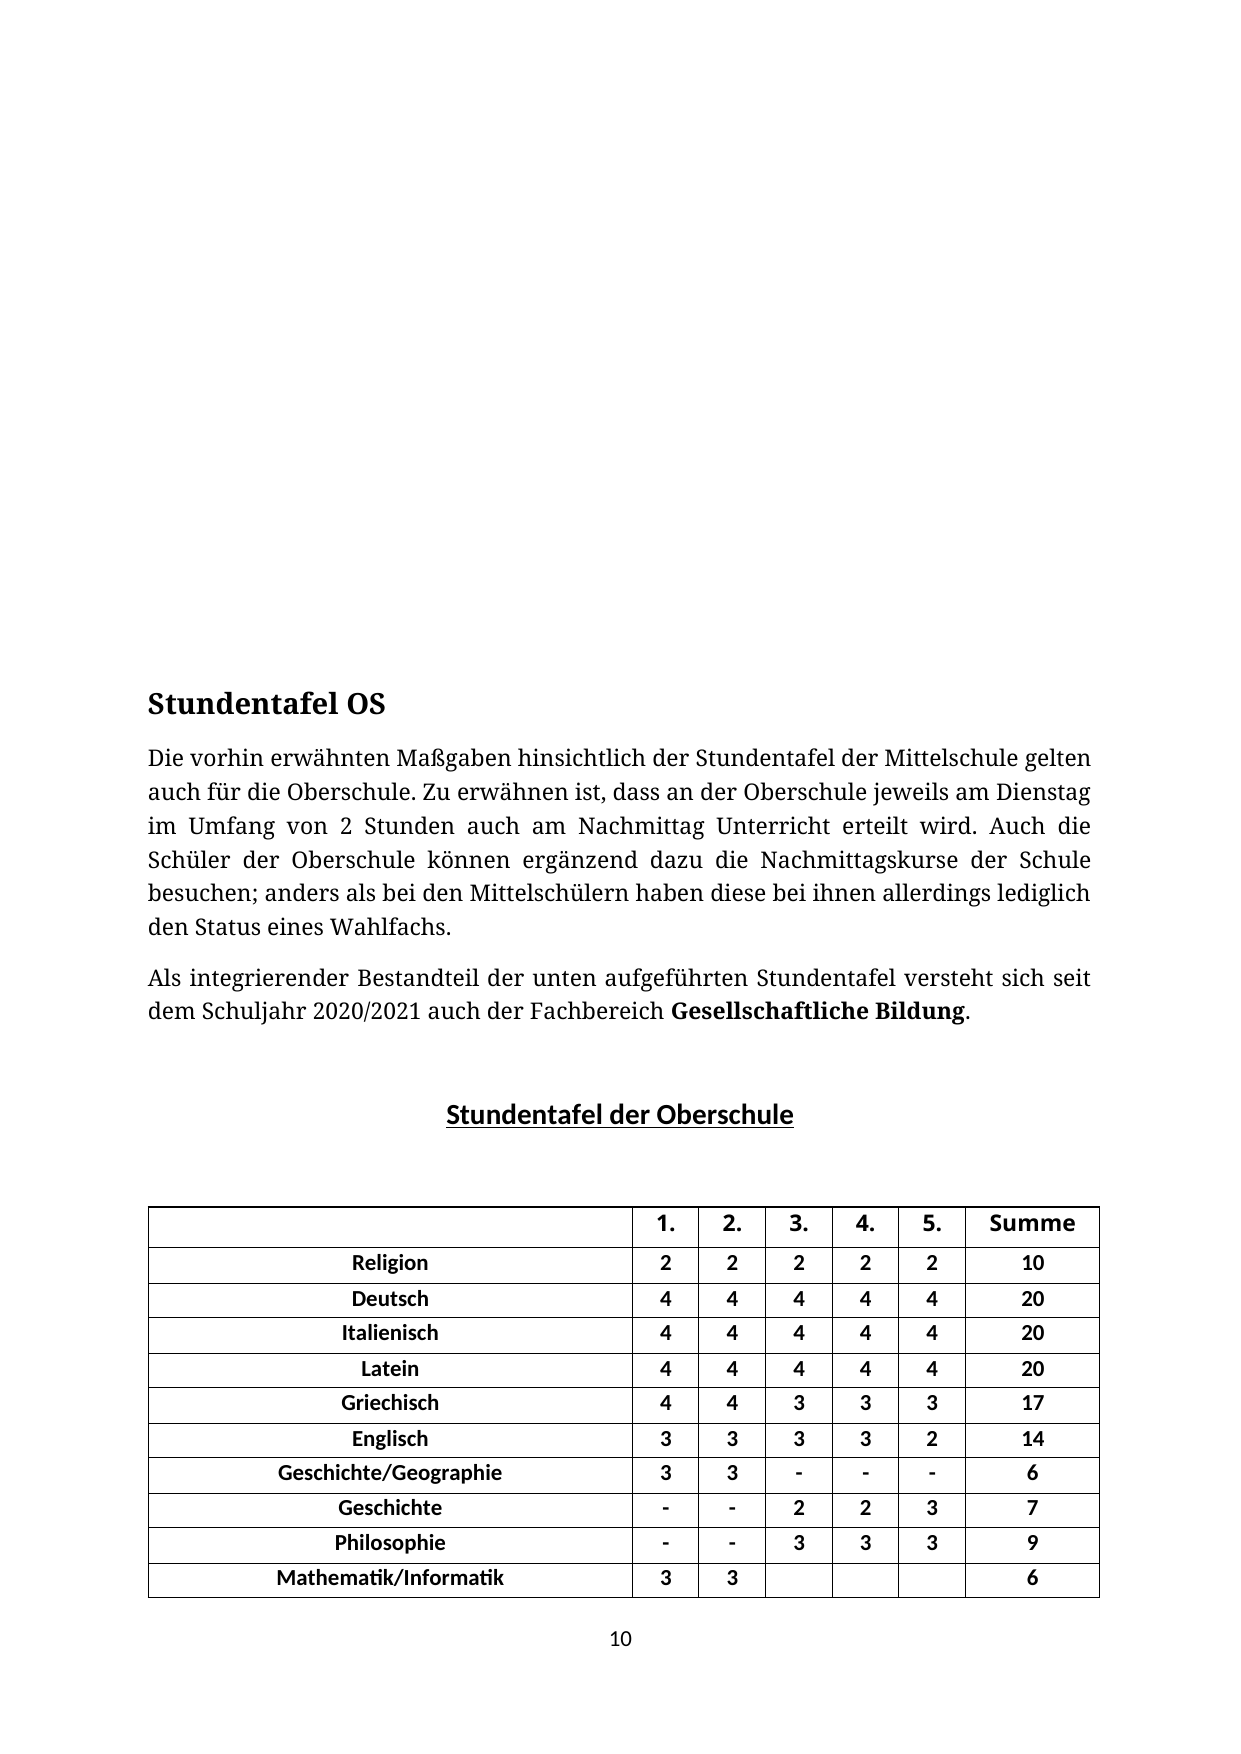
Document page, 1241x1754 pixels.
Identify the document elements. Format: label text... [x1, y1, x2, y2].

table_cell 14 [966, 1424, 1099, 1457]
table_cell - [633, 1528, 698, 1562]
table_cell 20 [966, 1318, 1099, 1353]
table_cell [899, 1564, 965, 1597]
table_header 1. [633, 1208, 698, 1247]
table_cell 2 [833, 1494, 898, 1527]
table_cell 9 [966, 1528, 1099, 1562]
table_cell Deutsch [149, 1284, 632, 1317]
table_cell - [766, 1458, 832, 1492]
table_cell 3 [699, 1458, 765, 1492]
table_cell 2 [766, 1494, 832, 1527]
table_header 5. [899, 1208, 965, 1247]
text Als integrierender Bestandteil der unten aufgeführten Stundentafel versteht sich seit dem Schuljahr 2020/2021 auch der Fachbereich Gesellschaftliche Bildung. [148, 962, 1093, 1027]
table_cell 3 [766, 1388, 832, 1423]
table_cell 4 [699, 1388, 765, 1423]
table_cell - [699, 1528, 765, 1562]
table_header 3. [766, 1208, 832, 1247]
table_cell 4 [833, 1318, 898, 1353]
table_cell 3 [833, 1424, 898, 1457]
table_header [149, 1208, 632, 1247]
table_cell 10 [966, 1248, 1099, 1283]
table_cell 2 [699, 1248, 765, 1283]
table_cell 4 [833, 1354, 898, 1387]
text Die vorhin erwähnten Maßgaben hinsichtlich der Stundentafel der Mittelschule gelten auch für die Oberschule. Zu erwähnen ist, dass an der Oberschule jeweils am Dienstag im Umfang von 2 Stunden auch am Nachmittag Unterricht erteilt wird. Auch die Schüler der Oberschule können ergänzend dazu die Nachmittagskurse der Schule besuchen; anders als bei den Mittelschülern haben diese bei ihnen allerdings lediglich den Status eines Wahlfachs. [148, 742, 1093, 942]
table_cell 2 [833, 1248, 898, 1283]
table_cell 4 [766, 1284, 832, 1317]
table_cell 4 [633, 1284, 698, 1317]
table_cell 20 [966, 1284, 1099, 1317]
table_cell 4 [833, 1284, 898, 1317]
table_cell 4 [699, 1354, 765, 1387]
table_cell 4 [633, 1354, 698, 1387]
table_cell 3 [833, 1388, 898, 1423]
table_cell 2 [766, 1248, 832, 1283]
table_cell 3 [899, 1494, 965, 1527]
table_cell 3 [633, 1458, 698, 1492]
table_header Summe [966, 1208, 1099, 1247]
table_cell 3 [766, 1424, 832, 1457]
table_cell - [899, 1458, 965, 1492]
table_cell Mathematik/Informatik [149, 1564, 632, 1597]
table_cell 2 [899, 1248, 965, 1283]
table_cell 20 [966, 1354, 1099, 1387]
table_cell 4 [766, 1354, 832, 1387]
table_cell 3 [766, 1528, 832, 1562]
table_cell 4 [899, 1284, 965, 1317]
table_cell Religion [149, 1248, 632, 1283]
table_cell 2 [633, 1248, 698, 1283]
table_cell 3 [633, 1564, 698, 1597]
table_cell 6 [966, 1564, 1099, 1597]
table_cell 3 [899, 1388, 965, 1423]
table_cell Geschichte/Geographie [149, 1458, 632, 1492]
table_cell 4 [899, 1318, 965, 1353]
table_cell Englisch [149, 1424, 632, 1457]
table_cell 17 [966, 1388, 1099, 1423]
table_cell Philosophie [149, 1528, 632, 1562]
table_cell 3 [699, 1424, 765, 1457]
table_cell - [633, 1494, 698, 1527]
table_cell Italienisch [149, 1318, 632, 1353]
table_header 2. [699, 1208, 765, 1247]
table_cell 3 [633, 1424, 698, 1457]
table_cell 7 [966, 1494, 1099, 1527]
text Stundentafel der Oberschule [148, 1096, 1093, 1132]
table_cell - [699, 1494, 765, 1527]
table_cell 4 [766, 1318, 832, 1353]
table_cell 3 [833, 1528, 898, 1562]
table_cell [833, 1564, 898, 1597]
table_cell 3 [699, 1564, 765, 1597]
table_cell - [833, 1458, 898, 1492]
table_cell 4 [633, 1318, 698, 1353]
table_cell Griechisch [149, 1388, 632, 1423]
table_cell 4 [633, 1388, 698, 1423]
table_cell 4 [899, 1354, 965, 1387]
table_cell 4 [699, 1318, 765, 1353]
table_cell 6 [966, 1458, 1099, 1492]
table_cell Geschichte [149, 1494, 632, 1527]
table_cell 2 [899, 1424, 965, 1457]
table_header 4. [833, 1208, 898, 1247]
table_cell [766, 1564, 832, 1597]
table_cell Latein [149, 1354, 632, 1387]
table_cell 3 [899, 1528, 965, 1562]
text Stundentafel OS [148, 683, 1093, 723]
table_cell 4 [699, 1284, 765, 1317]
